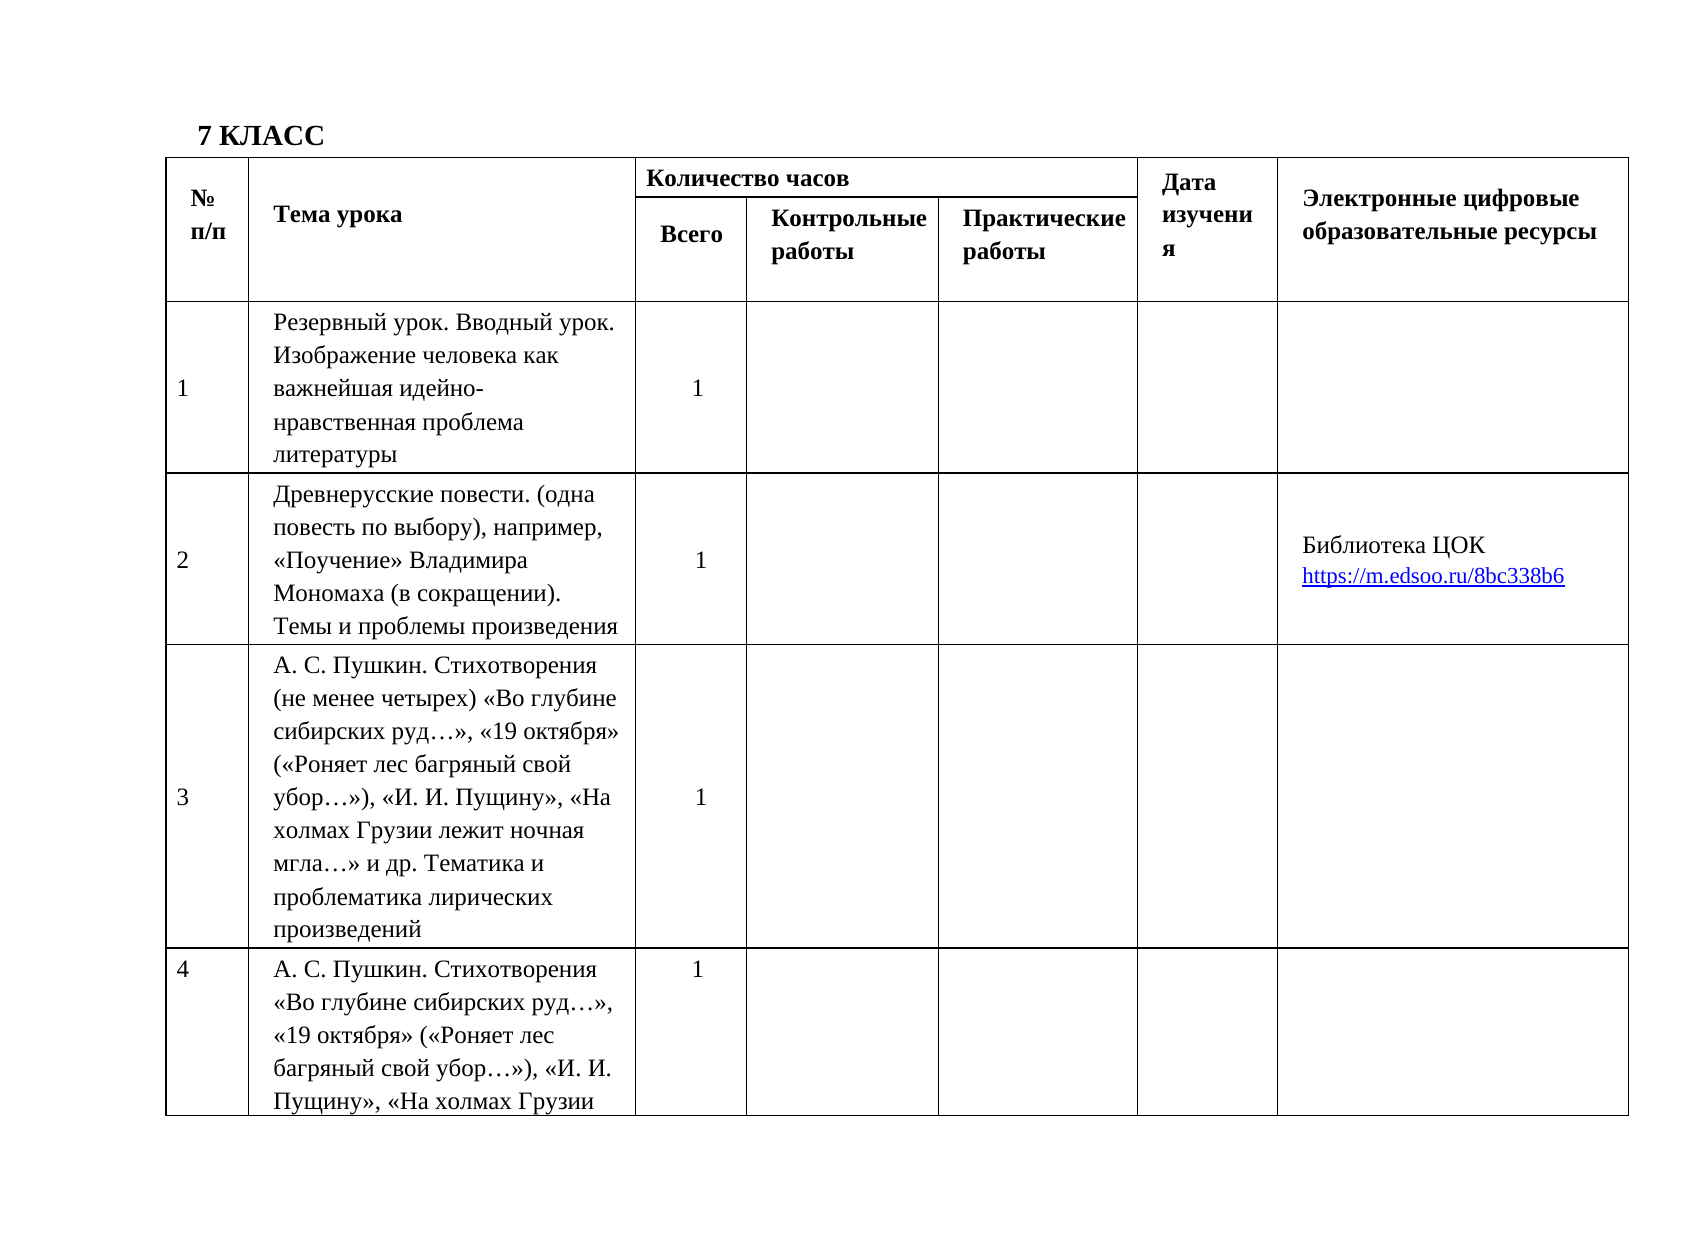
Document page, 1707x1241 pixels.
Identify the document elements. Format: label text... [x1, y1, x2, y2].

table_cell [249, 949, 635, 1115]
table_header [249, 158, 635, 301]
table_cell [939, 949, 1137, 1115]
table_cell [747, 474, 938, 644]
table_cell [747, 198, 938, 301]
text 7 КЛАСС [190, 118, 1618, 152]
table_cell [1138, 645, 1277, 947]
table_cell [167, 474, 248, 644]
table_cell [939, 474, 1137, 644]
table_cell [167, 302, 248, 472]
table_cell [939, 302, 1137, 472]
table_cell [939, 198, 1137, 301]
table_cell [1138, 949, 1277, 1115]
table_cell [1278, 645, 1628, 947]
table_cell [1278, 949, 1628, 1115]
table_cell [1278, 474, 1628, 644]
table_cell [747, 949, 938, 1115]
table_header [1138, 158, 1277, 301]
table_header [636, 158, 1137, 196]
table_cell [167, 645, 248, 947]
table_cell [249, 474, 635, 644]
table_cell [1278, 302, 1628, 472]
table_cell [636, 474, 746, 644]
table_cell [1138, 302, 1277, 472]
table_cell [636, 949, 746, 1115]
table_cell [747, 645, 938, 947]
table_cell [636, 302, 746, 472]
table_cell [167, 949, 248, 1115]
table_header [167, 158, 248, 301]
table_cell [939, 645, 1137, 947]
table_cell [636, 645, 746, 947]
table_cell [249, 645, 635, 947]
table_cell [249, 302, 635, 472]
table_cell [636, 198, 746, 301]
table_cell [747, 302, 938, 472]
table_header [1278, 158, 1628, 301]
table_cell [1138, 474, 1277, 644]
